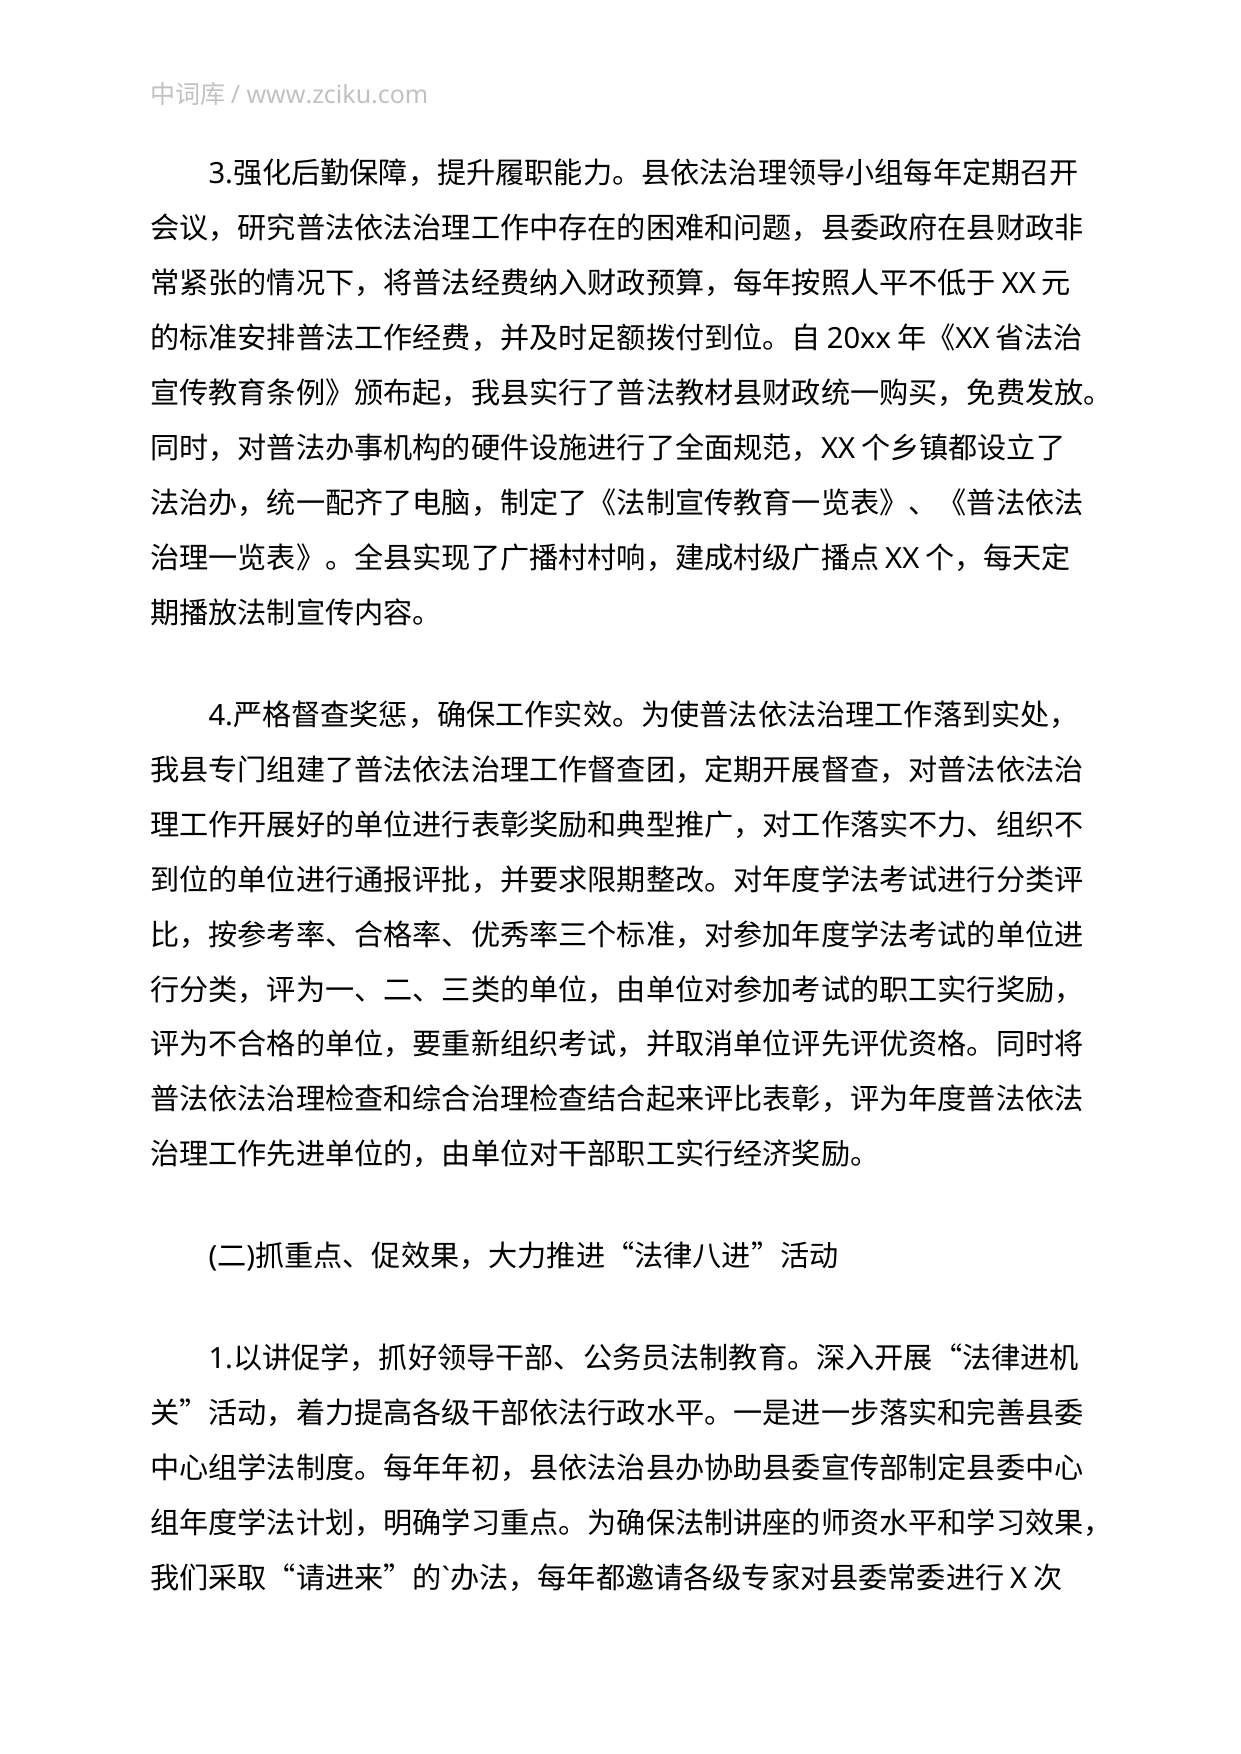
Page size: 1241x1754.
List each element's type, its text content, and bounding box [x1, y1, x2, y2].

text 4.严格督查奖惩，确保工作实效。为使普法依法治理工作落到实处，我县专门组建了普法依法治理工作督查团，定期开展督查，对普法依法治理工作开展好的单位进行表彰奖励和典型推广，对工作落实不力、组织不到位的单位进行通报评批，并要求限期整改。对年度学法考试进行分类评比，按参考率、合格率、优秀率三个标准，对参加年度学法考试的单位进行分类，评为一、二、三类的单位，由单位对参加考试的职工实行奖励，评为不合格的单位，要重新组织考试，并取消单位评先评优资格。同时将普法依法治理检查和综合治理检查结合起来评比表彰，评为年度普法依法治理工作先进单位的，由单位对干部职工实行经济奖励。 [150, 691, 1090, 1173]
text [150, 1334, 1090, 1597]
text 3.强化后勤保障，提升履职能力。县依法治理领导小组每年定期召开会议，研究普法依法治理工作中存在的困难和问题，县委政府在县财政非常紧张的情况下，将普法经费纳入财政预算，每年按照人平不低于XX元的标准安排普法工作经费，并及时足额拨付到位。自20xx年《XX省法治宣传教育条例》颁布起，我县实行了普法教材县财政统一购买，免费发放。同时，对普法办事机构的硬件设施进行了全面规范，XX个乡镇都设立了法治办，统一配齐了电脑，制定了《法制宣传教育一览表》、《普法依法治理一览表》。全县实现了广播村村响，建成村级广播点XX个，每天定期播放法制宣传内容。 [150, 150, 1090, 632]
text (二)抓重点、促效果，大力推进“法律八进”活动 [150, 1232, 1090, 1275]
